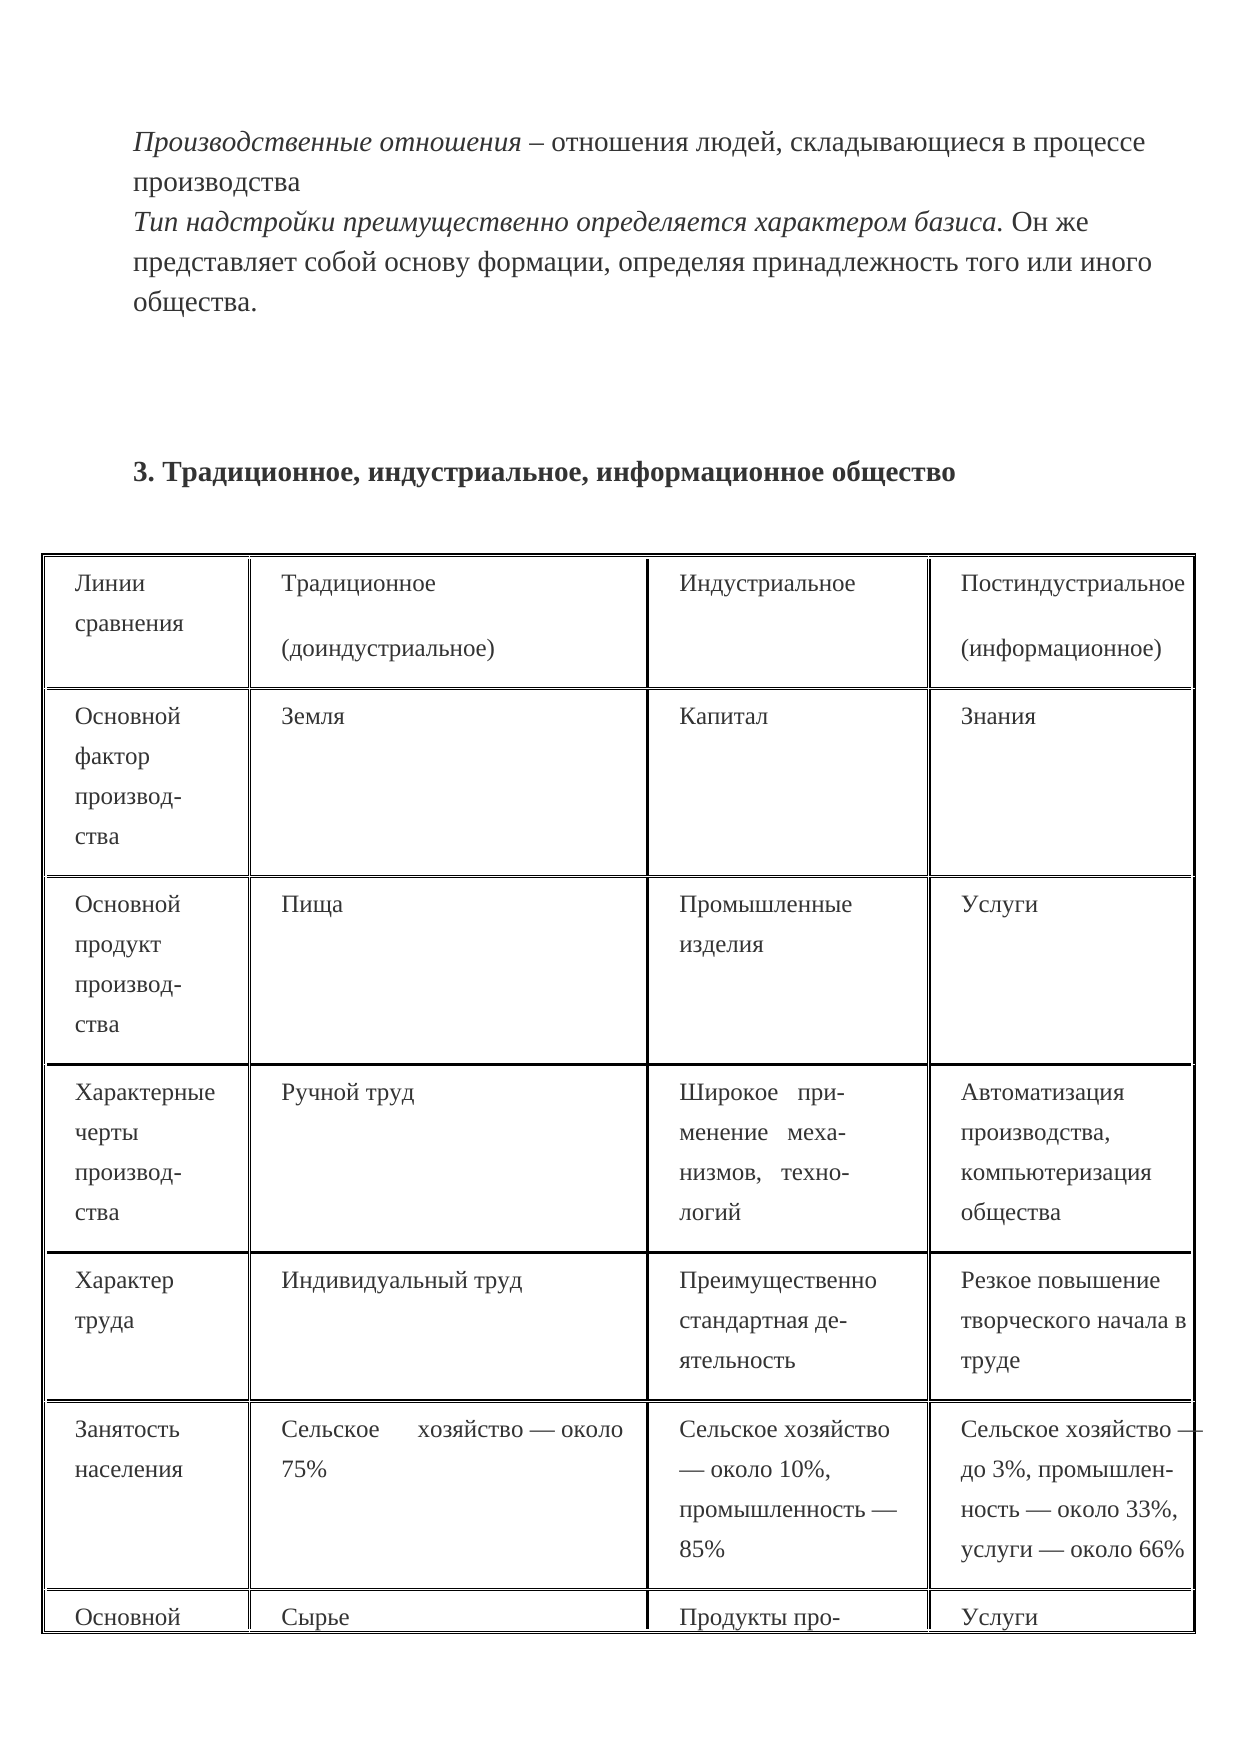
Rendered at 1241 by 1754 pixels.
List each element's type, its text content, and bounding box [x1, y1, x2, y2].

table_cell Пища [251, 878, 646, 1063]
table_cell Резкое повышение творческого начала в труде [931, 1251, 1193, 1399]
text Производственные отношения – отношения людей, складывающиеся в процессе производства [133, 118, 1196, 198]
text 3. Традиционное, индустриальное, информационное общество [133, 448, 1196, 528]
table_cell Автоматизация производства, компьютеризация общества [931, 1063, 1194, 1251]
table_cell Характер труда [45, 1251, 248, 1399]
table_header Индустриальное [647, 555, 929, 686]
table_cell Индивидуальный труд [251, 1254, 646, 1399]
table_cell Промышленные изделия [649, 878, 927, 1063]
table_cell Ручной труд [251, 1066, 646, 1251]
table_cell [45, 1588, 249, 1631]
table_cell Сельское хозяйство — до 3%, промышленность — около 33%, услуги — около 66% [931, 1399, 1194, 1587]
table_cell Сельское хозяйство — около 10%, промышленность — 85% [649, 1403, 927, 1587]
table_header Традиционное (доиндустриальное) [250, 557, 647, 686]
table_cell Основной продукт производства [45, 875, 248, 1063]
table_cell Основной фактор производства [45, 686, 248, 874]
table_cell Услуги [929, 1588, 1194, 1631]
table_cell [647, 1588, 929, 1631]
table_cell Знания [931, 686, 1194, 874]
table_cell Капитал [649, 690, 927, 874]
text Тип надстройки преимущественно определяется характером базиса. Он же представляет собой основу формации, определяя принадлежность того или иного общества. [133, 198, 1196, 318]
table_cell Сырье [250, 1591, 647, 1631]
table_cell Преимущественно стандартная деятельность [649, 1254, 927, 1399]
table_cell Земля [251, 690, 646, 874]
table_cell Услуги [931, 875, 1194, 1063]
table_header Линии сравнения [45, 557, 249, 686]
table_cell Характерные черты производства [43, 1063, 248, 1251]
table_cell Занятость населения [45, 1399, 248, 1587]
table_cell Сельское хозяйство — около 75% [251, 1403, 646, 1587]
table_cell Широкое применение механизмов, технологий [649, 1066, 927, 1251]
table_header Постиндустриальное (информационное) [929, 557, 1193, 686]
